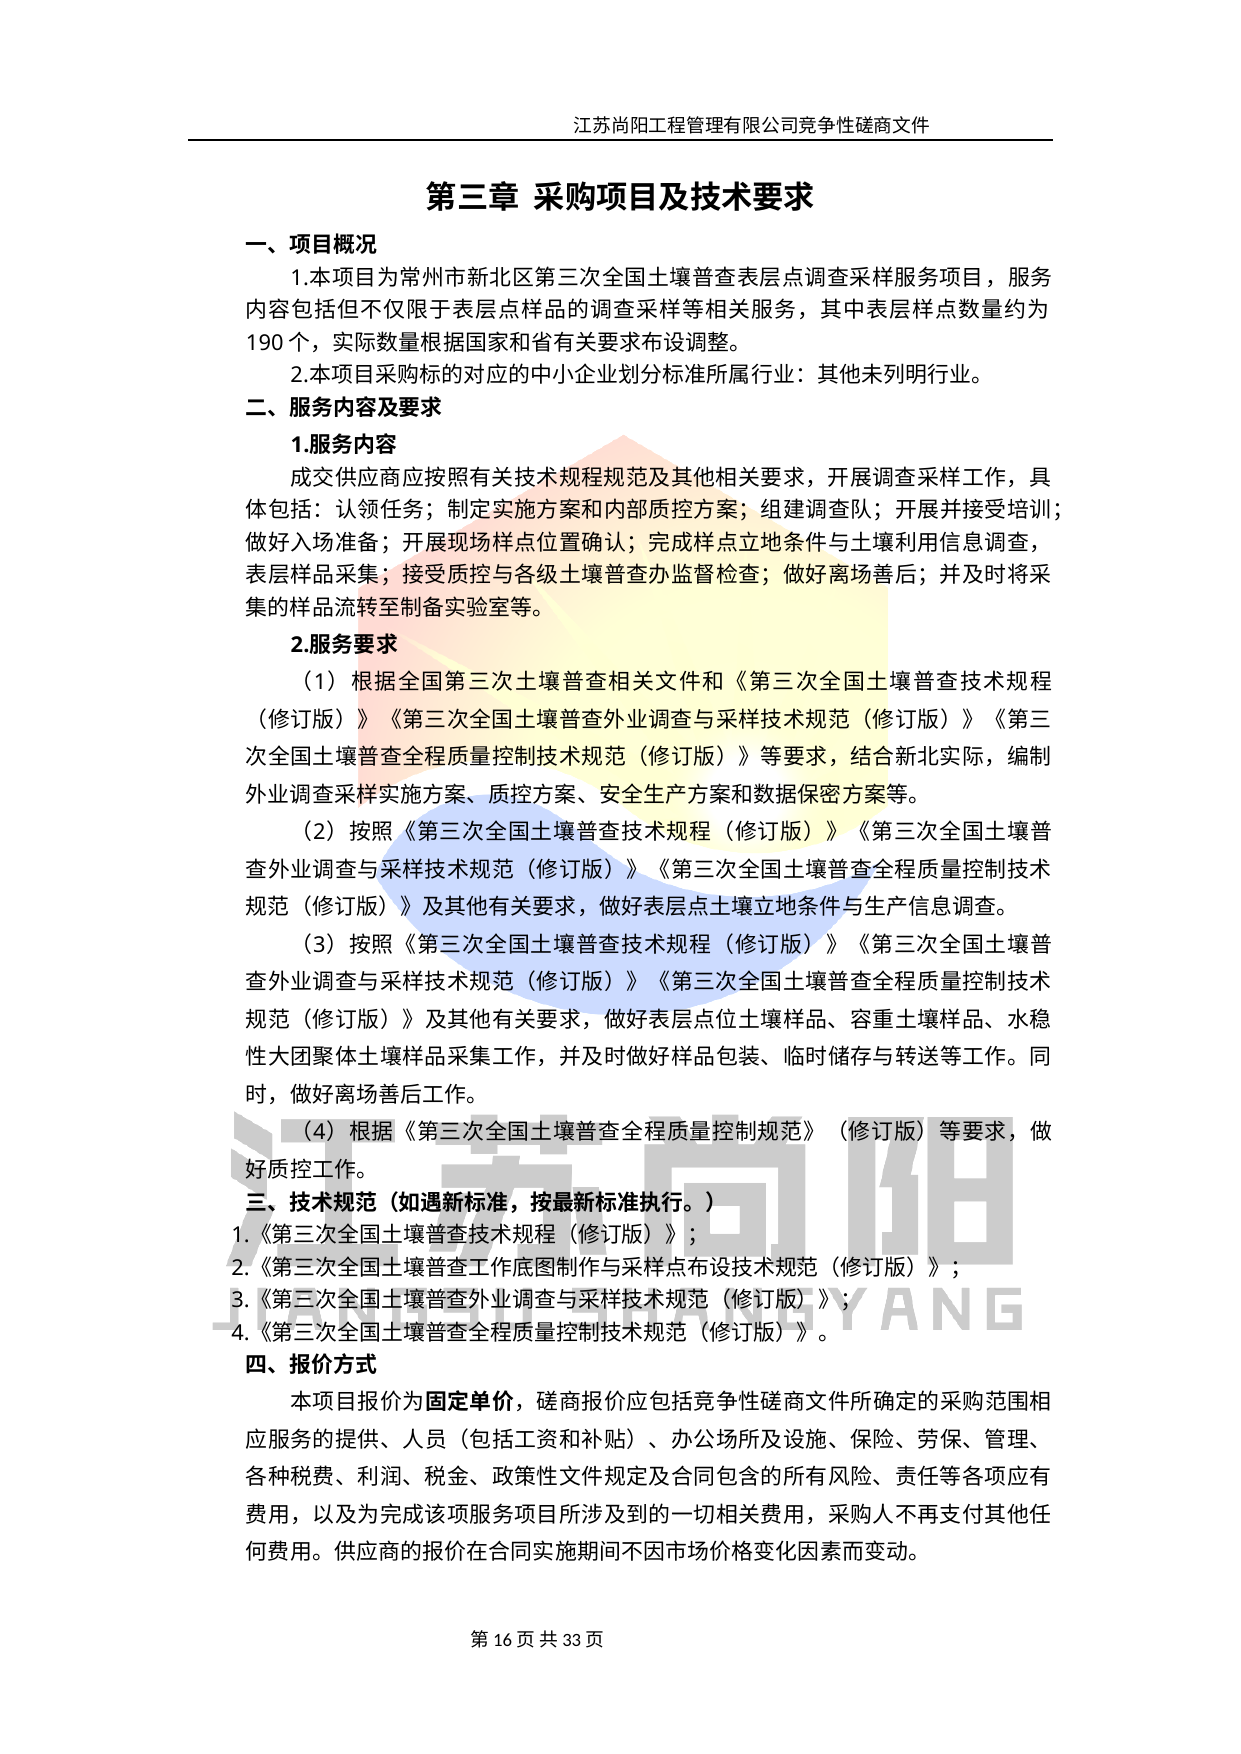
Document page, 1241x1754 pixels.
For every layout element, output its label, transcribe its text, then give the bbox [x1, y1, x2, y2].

text 二、服务内容及要求 [246, 389, 1031, 422]
text （4）根据《第三次全国土壤普查全程质量控制规范》（修订版）等要求，做好质控工作。 [246, 1109, 1053, 1184]
text 2.本项目采购标的对应的中小企业划分标准所属行业：其他未列明行业。 [246, 357, 1053, 389]
text 1.《第三次全国土壤普查技术规程（修订版）》； [187, 1217, 1053, 1249]
text 3.《第三次全国土壤普查外业调查与采样技术规范（修订版）》； [187, 1282, 1053, 1314]
text 成交供应商应按照有关技术规程规范及其他相关要求，开展调查采样工作，具体包括：认领任务；制定实施方案和内部质控方案；组建调查队；开展并接受培训；做好入场准备；开展现场样点位置确认；完成样点立地条件与土壤利用信息调查，表层样品采集；接受质控与各级土壤普查办监督检查；做好离场善后；并及时将采集的样品流转至制备实验室等。 [246, 459, 1053, 622]
text 2.《第三次全国土壤普查工作底图制作与采样点布设技术规范（修订版）》； [187, 1249, 1053, 1282]
text 四、报价方式 [246, 1347, 1031, 1379]
text 本项目报价为固定单价，磋商报价应包括竞争性磋商文件所确定的采购范围相应服务的提供、人员（包括工资和补贴）、办公场所及设施、保险、劳保、管理、各种税费、利润、税金、政策性文件规定及合同包含的所有风险、责任等各项应有费用，以及为完成该项服务项目所涉及到的一切相关费用，采购人不再支付其他任何费用。供应商的报价在合同实施期间不因市场价格变化因素而变动。 [246, 1379, 1053, 1567]
text （2）按照《第三次全国土壤普查技术规程（修订版）》《第三次全国土壤普查外业调查与采样技术规范（修订版）》《第三次全国土壤普查全程质量控制技术规范（修订版）》及其他有关要求，做好表层点土壤立地条件与生产信息调查。 [246, 809, 1053, 922]
text 第三章 采购项目及技术要求 [187, 162, 1053, 227]
text 1.本项目为常州市新北区第三次全国土壤普查表层点调查采样服务项目，服务内容包括但不仅限于表层点样品的调查采样等相关服务，其中表层样点数量约为190个，实际数量根据国家和省有关要求布设调整。 [246, 259, 1053, 357]
text 4.《第三次全国土壤普查全程质量控制技术规范（修订版）》。 [187, 1314, 1053, 1347]
text （3）按照《第三次全国土壤普查技术规程（修订版）》《第三次全国土壤普查外业调查与采样技术规范（修订版）》《第三次全国土壤普查全程质量控制技术规范（修订版）》及其他有关要求，做好表层点位土壤样品、容重土壤样品、水稳性大团聚体土壤样品采集工作，并及时做好样品包装、临时储存与转送等工作。同时，做好离场善后工作。 [246, 922, 1053, 1109]
text 2.服务要求 [246, 622, 1053, 659]
text 三、技术规范（如遇新标准，按最新标准执行。） [246, 1184, 1031, 1217]
text 一、项目概况 [246, 227, 1031, 259]
text 1.服务内容 [246, 422, 1053, 459]
text （1）根据全国第三次土壤普查相关文件和《第三次全国土壤普查技术规程（修订版）》《第三次全国土壤普查外业调查与采样技术规范（修订版）》《第三次全国土壤普查全程质量控制技术规范（修订版）》等要求，结合新北实际，编制外业调查采样实施方案、质控方案、安全生产方案和数据保密方案等。 [246, 659, 1053, 809]
